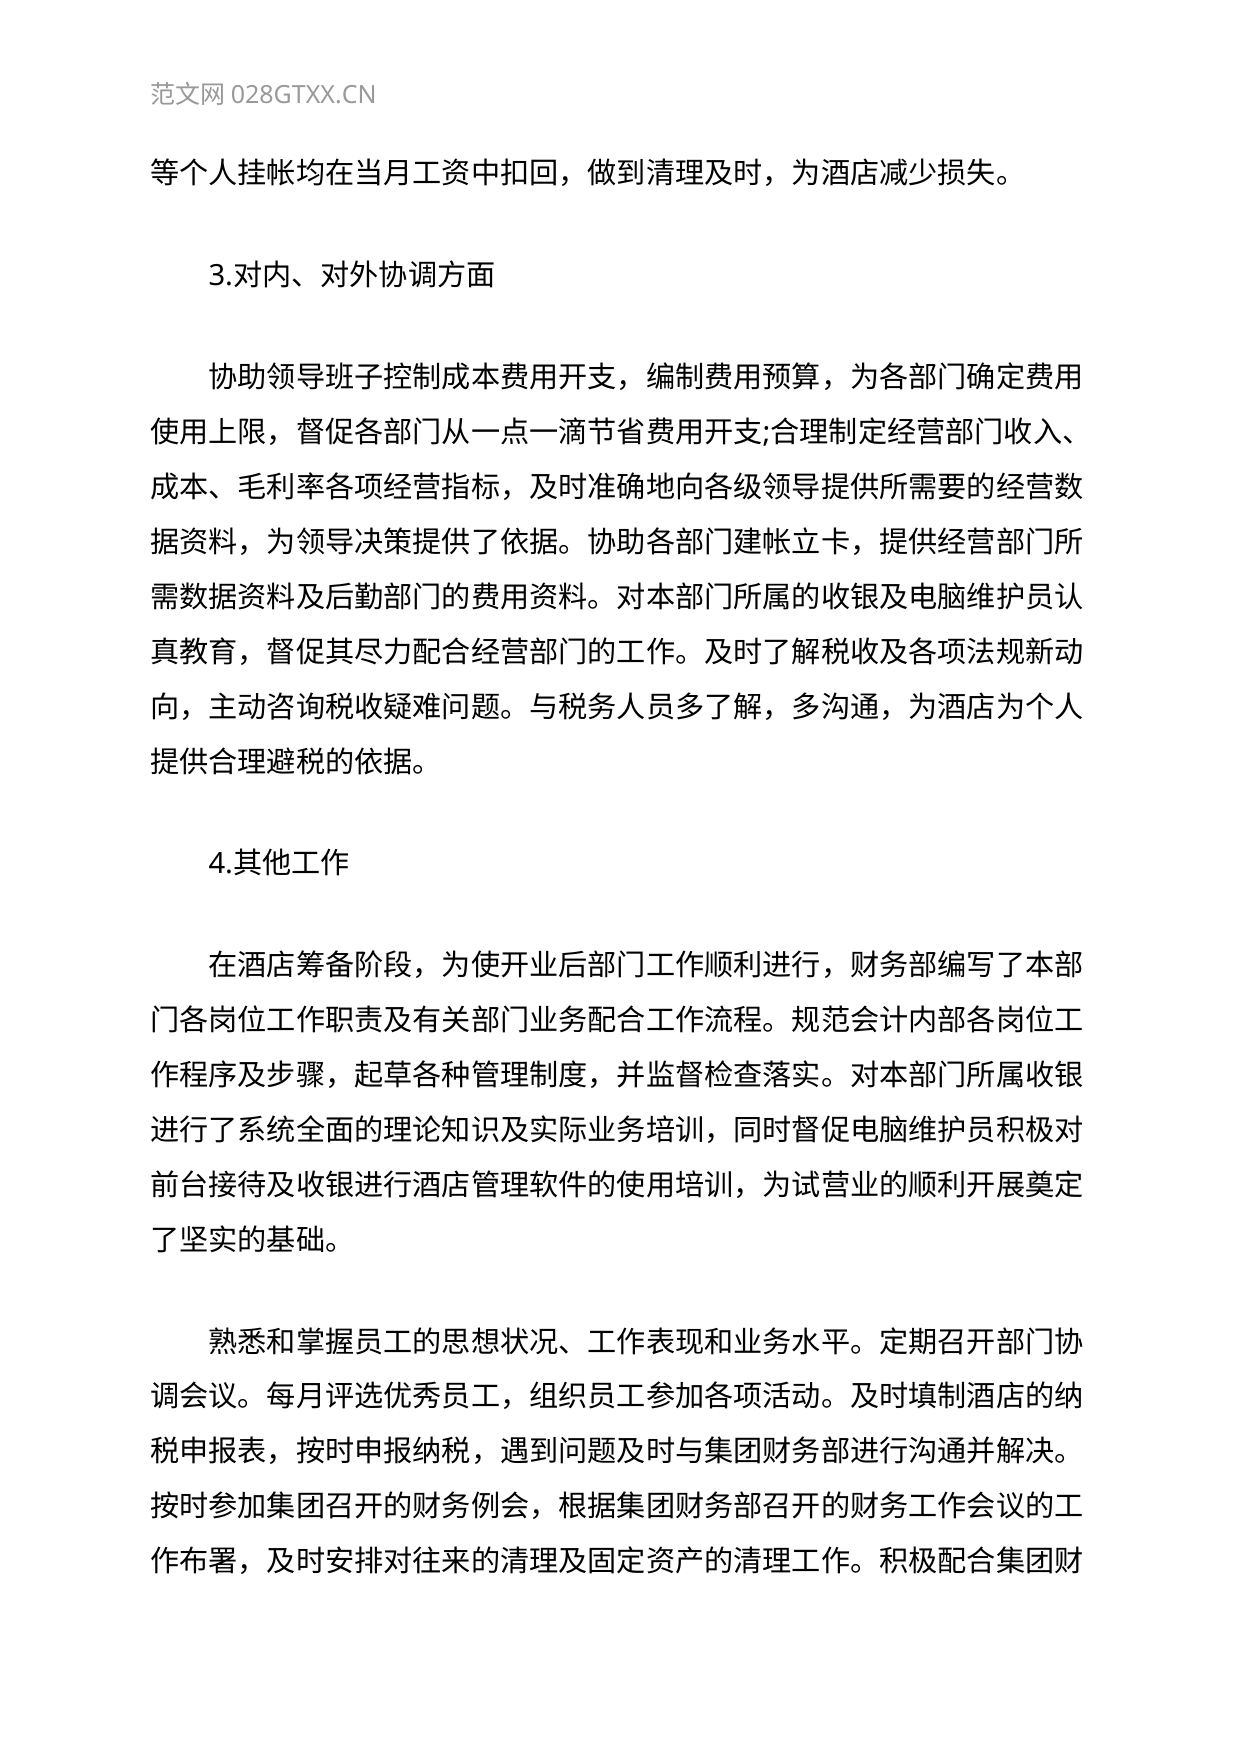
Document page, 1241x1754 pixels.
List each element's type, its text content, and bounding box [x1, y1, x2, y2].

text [150, 150, 1090, 192]
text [150, 1318, 1090, 1580]
text 4.其他工作 [150, 840, 1090, 882]
text 3.对内、对外协调方面 [150, 252, 1090, 294]
text 在酒店筹备阶段，为使开业后部门工作顺利进行，财务部编写了本部门各岗位工作职责及有关部门业务配合工作流程。规范会计内部各岗位工作程序及步骤，起草各种管理制度，并监督检查落实。对本部门所属收银进行了系统全面的理论知识及实际业务培训，同时督促电脑维护员积极对前台接待及收银进行酒店管理软件的使用培训，为试营业的顺利开展奠定了坚实的基础。 [150, 942, 1090, 1259]
text 协助领导班子控制成本费用开支，编制费用预算，为各部门确定费用使用上限，督促各部门从一点一滴节省费用开支;合理制定经营部门收入、成本、毛利率各项经营指标，及时准确地向各级领导提供所需要的经营数据资料，为领导决策提供了依据。协助各部门建帐立卡，提供经营部门所需数据资料及后勤部门的费用资料。对本部门所属的收银及电脑维护员认真教育，督促其尽力配合经营部门的工作。及时了解税收及各项法规新动向，主动咨询税收疑难问题。与税务人员多了解，多沟通，为酒店为个人提供合理避税的依据。 [150, 354, 1090, 780]
